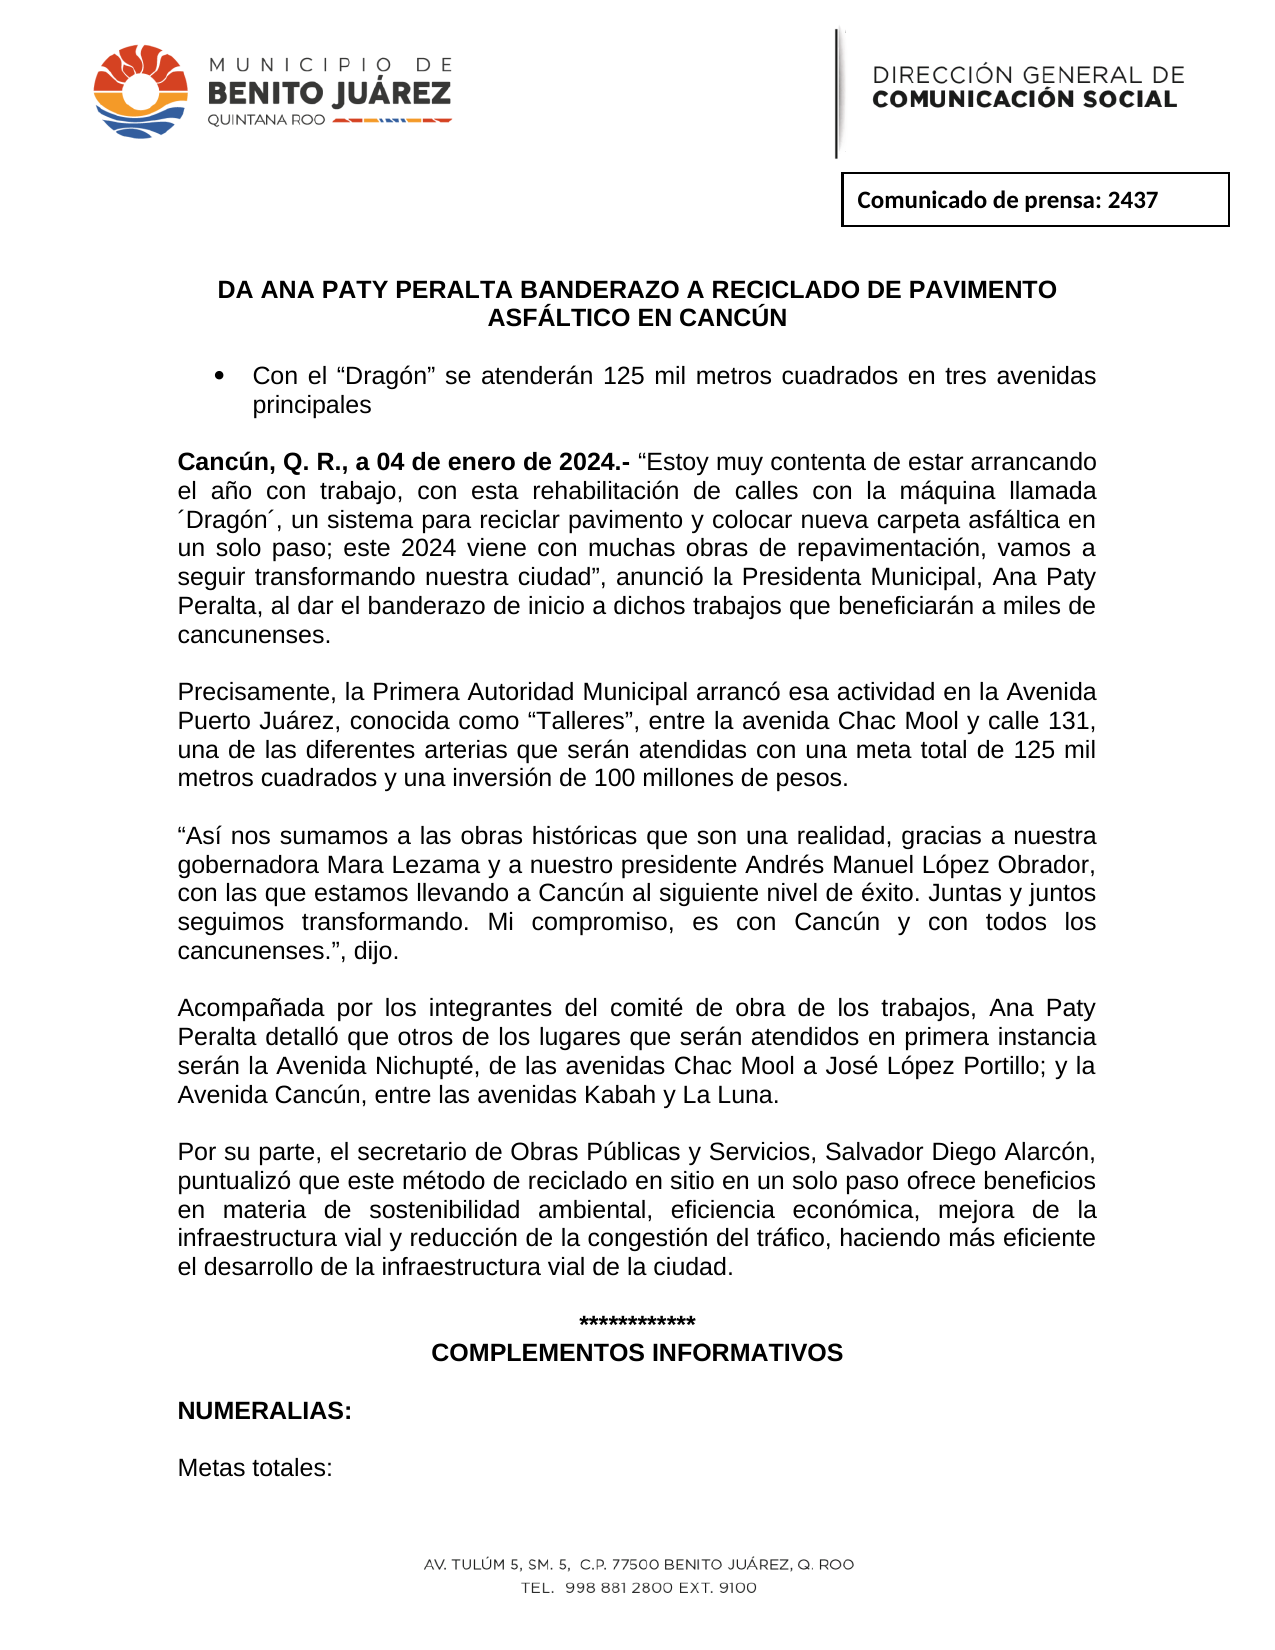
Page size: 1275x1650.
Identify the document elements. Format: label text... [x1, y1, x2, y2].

picture [1, 0, 1275, 170]
text Por su parte, el secretario de Obras Públicas y Servicios, Salvador Diego Alarcón, puntualizó que este método de reciclado en sitio en un solo paso ofrece beneficios en materia de sostenibilidad ambiental, eficiencia económica, mejora de la infraestructura vial y reducción de la congestión del tráfico, haciendo más eficiente el desarrollo de la infraestructura vial de la ciudad. [177, 1137, 1098, 1281]
text Cancún, Q. R., a 04 de enero de 2024.- “Estoy muy contenta de estar arrancando el año con trabajo, con esta rehabilitación de calles con la máquina llamada ´Dragón´, un sistema para reciclar pavimento y colocar nueva carpeta asfáltica en un solo paso; este 2024 viene con muchas obras de repavimentación, vamos a seguir transformando nuestra ciudad”, anunció la Presidenta Municipal, Ana Paty Peralta, al dar el banderazo de inicio a dichos trabajos que beneficiarán a miles de cancunenses. [177, 447, 1098, 648]
text “Así nos sumamos a las obras históricas que son una realidad, gracias a nuestra gobernadora Mara Lezama y a nuestro presidente Andrés Manuel López Obrador, con las que estamos llevando a Cancún al siguiente nivel de éxito. Juntas y juntos seguimos transformando. Mi compromiso, es con Cancún y con todos los cancunenses.”, dijo. [177, 821, 1098, 965]
text Precisamente, la Primera Autoridad Municipal arrancó esa actividad en la Avenida Puerto Juárez, conocida como “Talleres”, entre la avenida Chac Mool y calle 131, una de las diferentes arterias que serán atendidas con una meta total de 125 mil metros cuadrados y una inversión de 100 millones de pesos. [177, 677, 1098, 792]
text COMPLEMENTOS INFORMATIVOS [177, 1338, 1098, 1367]
text NUMERALIAS: [177, 1396, 1098, 1425]
text ************ [177, 1310, 1098, 1338]
picture [1, 1540, 1275, 1624]
list Con el “Dragón” se atenderán 125 mil metros cuadrados en tres avenidas principales [215, 361, 1098, 418]
text Acompañada por los integrantes del comité de obra de los trabajos, Ana Paty Peralta detalló que otros de los lugares que serán atendidos en primera instancia serán la Avenida Nichupté, de las avenidas Chac Mool a José López Portillo; y la Avenida Cancún, entre las avenidas Kabah y La Luna. [177, 993, 1098, 1108]
text DA ANA PATY PERALTA BANDERAZO A RECICLADO DE PAVIMENTO ASFÁLTICO EN CANCÚN [177, 274, 1098, 332]
text Metas totales: [177, 1453, 1098, 1482]
